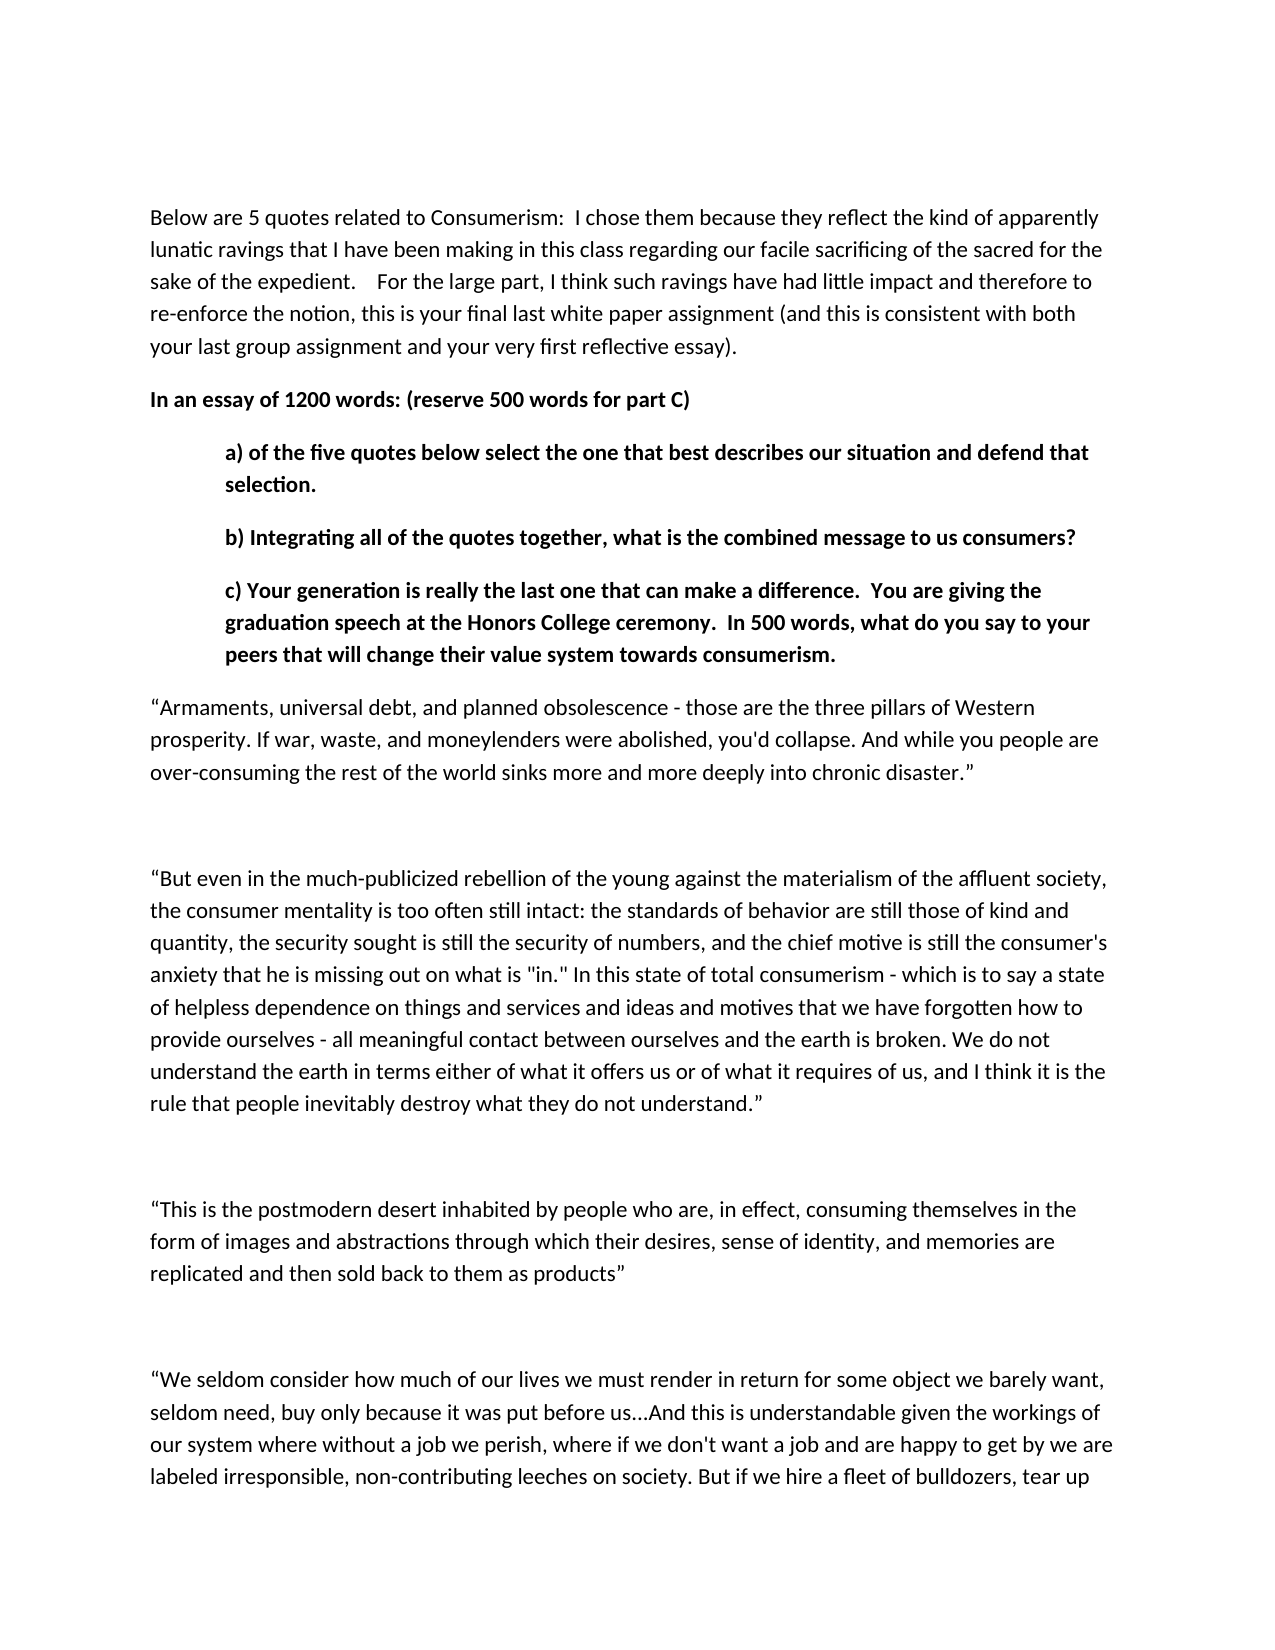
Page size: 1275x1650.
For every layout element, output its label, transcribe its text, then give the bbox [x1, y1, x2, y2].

text In an essay of 1200 words: (reserve 500 words for part C) [150, 385, 1125, 413]
text a) of the five quotes below select the one that best describes our situation and defend that selection. [225, 438, 1125, 498]
text Below are 5 quotes related to Consumerism: I chose them because they reflect the kind of apparently lunatic ravings that I have been making in this class regarding our facile sacrificing of the sacred for the sake of the expedient. For the large part, I think such ravings have had little impact and therefore to re-enforce the notion, this is your final last white paper assignment (and this is consistent with both your last group assignment and your very first reflective essay). [150, 203, 1125, 360]
text “Armaments, universal debt, and planned obsolescence - those are the three pillars of Western prosperity. If war, waste, and moneylenders were abolished, you'd collapse. And while you people are over-consuming the rest of the world sinks more and more deeply into chronic disaster.” [150, 693, 1125, 786]
text c) Your generation is really the last one that can make a difference. You are giving the graduation speech at the Honors College ceremony. In 500 words, what do you say to your peers that will change their value system towards consumerism. [225, 576, 1125, 668]
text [150, 1366, 1125, 1490]
text “This is the postmodern desert inhabited by people who are, in effect, consuming themselves in the form of images and abstractions through which their desires, sense of identity, and memories are replicated and then sold back to them as products” [150, 1195, 1125, 1288]
text “But even in the much-publicized rebellion of the young against the materialism of the affluent society, the consumer mentality is too often still intact: the standards of behavior are still those of kind and quantity, the security sought is still the security of numbers, and the chief motive is still the consumer's anxiety that he is missing out on what is "in." In this state of total consumerism - which is to say a state of helpless dependence on things and services and ideas and motives that we have forgotten how to provide ourselves - all meaningful contact between ourselves and the earth is broken. We do not understand the earth in terms either of what it offers us or of what it requires of us, and I think it is the rule that people inevitably destroy what they do not understand.” [150, 864, 1125, 1117]
text b) Integrating all of the quotes together, what is the combined message to us consumers? [225, 523, 1125, 551]
